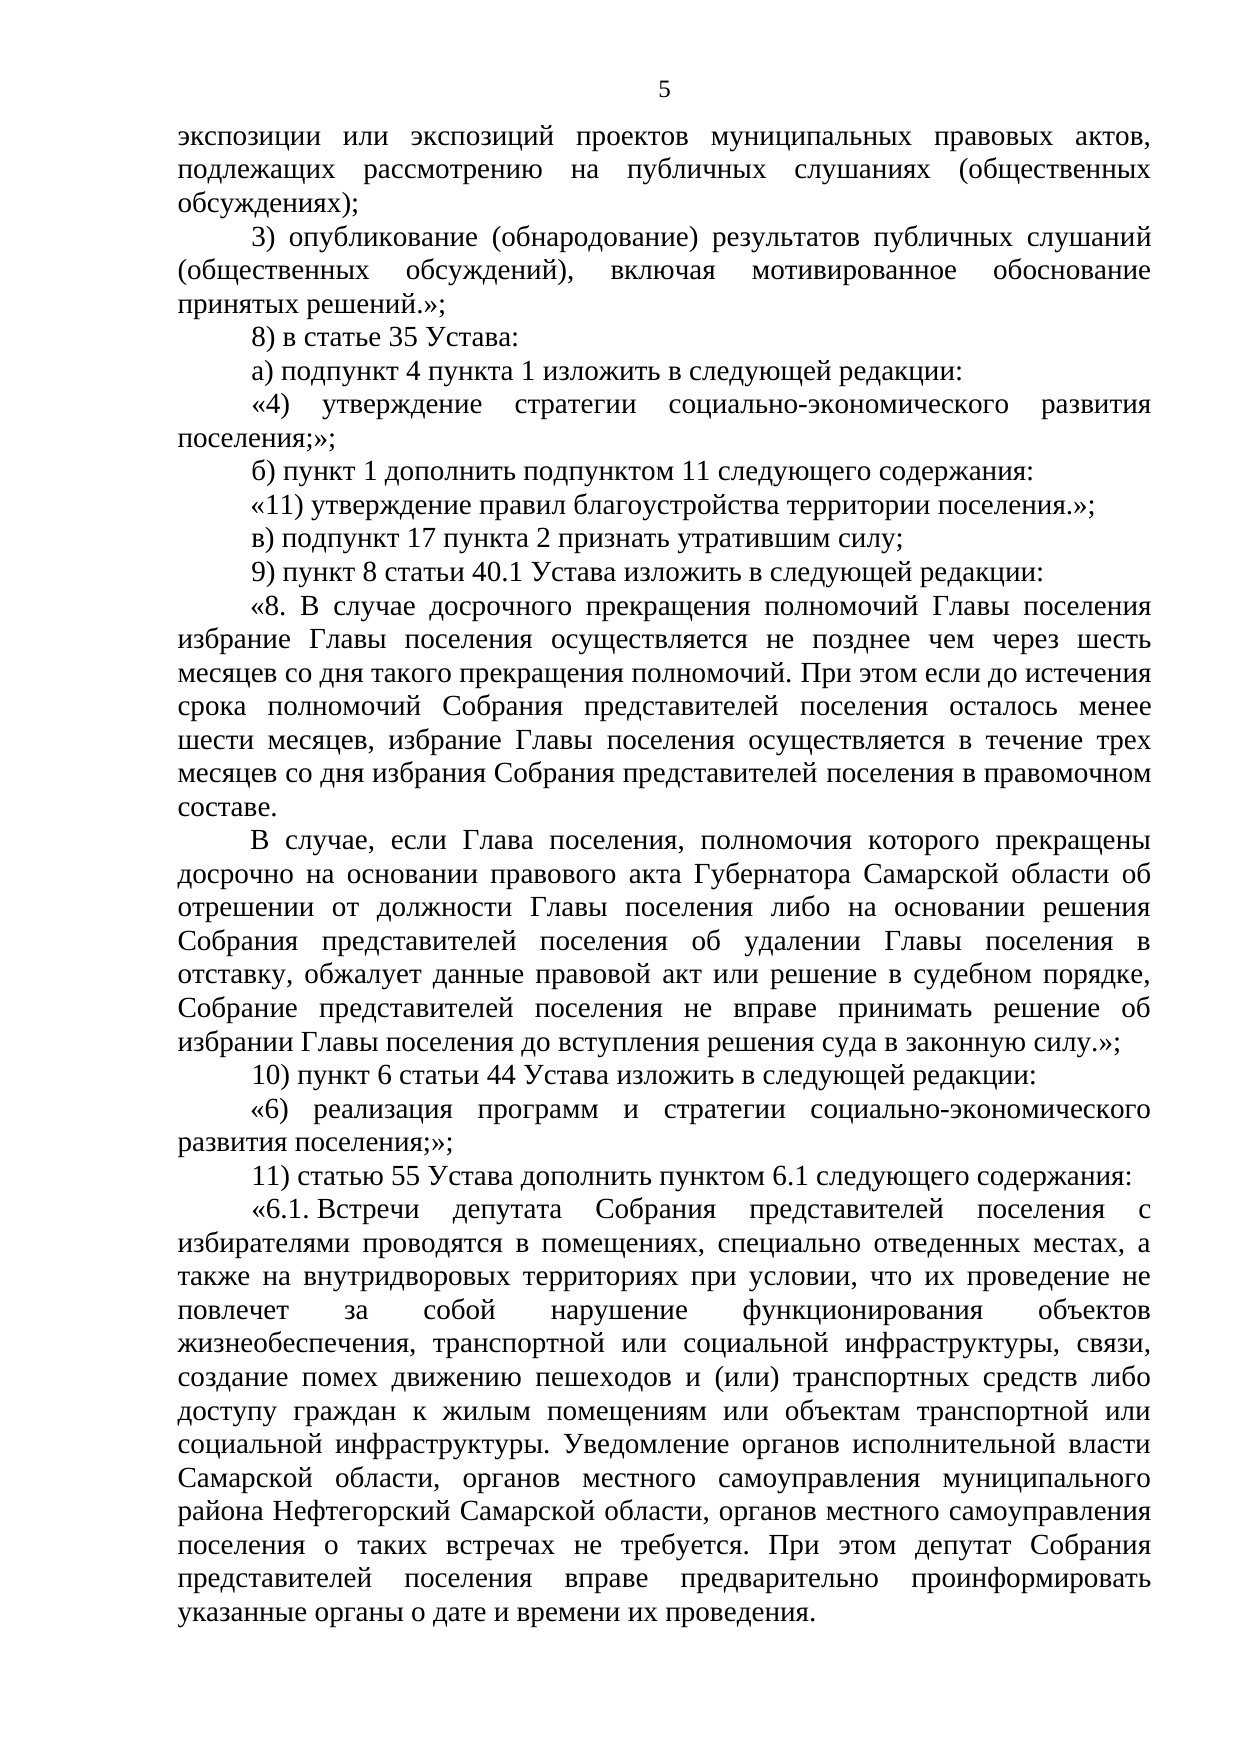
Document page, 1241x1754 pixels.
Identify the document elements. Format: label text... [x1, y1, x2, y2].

text В случае, если Глава поселения, полномочия которого прекращены досрочно на основании правового акта Губернатора Самарской области об отрешении от должности Главы поселения либо на основании решения Собрания представителей поселения об удалении Главы поселения в отставку, обжалует данные правовой акт или решение в судебном порядке, Собрание представителей поселения не вправе принимать решение об избрании Главы поселения до вступления решения суда в законную силу.»; [177, 822, 1152, 1057]
text 10) пункт 6 статьи 44 Устава изложить в следующей редакции: [177, 1057, 1152, 1091]
text 8) в статье 35 Устава: [177, 319, 1152, 353]
text 3) опубликование (обнародование) результатов публичных слушаний (общественных обсуждений), включая мотивированное обоснование принятых решений.»; [177, 219, 1152, 319]
text «11) утверждение правил благоустройства территории поселения.»; [177, 487, 1152, 521]
text 11) статью 55 Устава дополнить пунктом 6.1 следующего содержания: [177, 1158, 1152, 1191]
text «4) утверждение стратегии социально-экономического развития поселения;»; [177, 386, 1152, 453]
text «6) реализация программ и стратегии социально-экономического развития поселения;»; [177, 1091, 1152, 1158]
text «6.1. Встречи депутата Собрания представителей поселения с избирателями проводятся в помещениях, специально отведенных местах, а также на внутридворовых территориях при условии, что их проведение не повлечет за собой нарушение функционирования объектов жизнеобеспечения, транспортной или социальной инфраструктуры, связи, создание помех движению пешеходов и (или) транспортных средств либо доступу граждан к жилым помещениям или объектам транспортной или социальной инфраструктуры. Уведомление органов исполнительной власти Самарской области, органов местного самоуправления муниципального района Нефтегорский Самарской области, органов местного самоуправления поселения о таких встречах не требуется. При этом депутат Собрания представителей поселения вправе предварительно проинформировать указанные органы о дате и времени их проведения. [177, 1191, 1152, 1627]
text б) пункт 1 дополнить подпунктом 11 следующего содержания: [177, 453, 1152, 487]
text 9) пункт 8 статьи 40.1 Устава изложить в следующей редакции: [177, 554, 1152, 588]
text в) подпункт 17 пункта 2 признать утратившим силу; [177, 521, 1152, 554]
text а) подпункт 4 пункта 1 изложить в следующей редакции: [177, 353, 1152, 386]
text «8. В случае досрочного прекращения полномочий Главы поселения избрание Главы поселения осуществляется не позднее чем через шесть месяцев со дня такого прекращения полномочий. При этом если до истечения срока полномочий Собрания представителей поселения осталось менее шести месяцев, избрание Главы поселения осуществляется в течение трех месяцев со дня избрания Собрания представителей поселения в правомочном составе. [177, 588, 1152, 822]
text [177, 118, 1152, 219]
